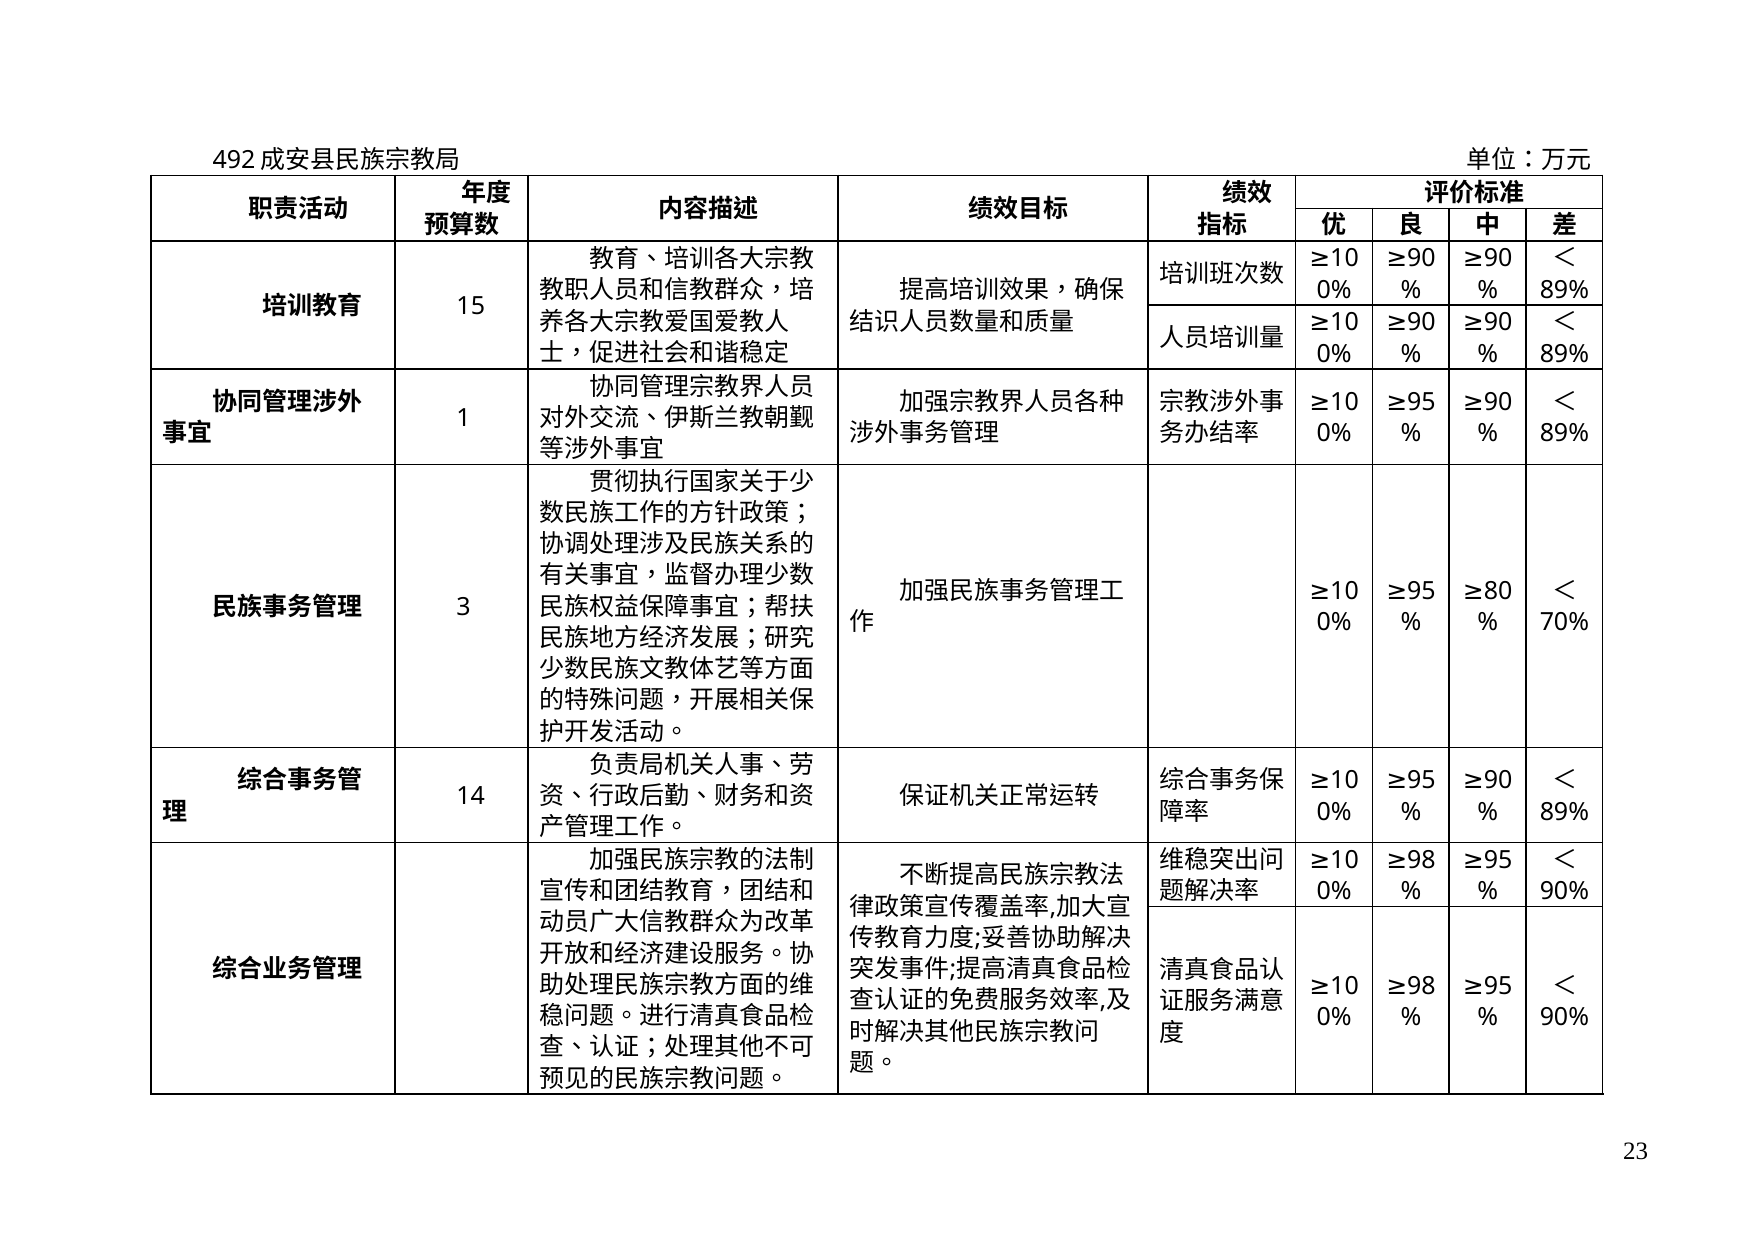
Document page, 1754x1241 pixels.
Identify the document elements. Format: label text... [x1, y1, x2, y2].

table_cell 清真食品认证服务满意度 [1149, 907, 1295, 1093]
table_cell ＜90% [1527, 843, 1602, 906]
table_cell ≥100% [1296, 843, 1372, 906]
table_cell 贯彻执行国家关于少数民族工作的方针政策；协调处理涉及民族关系的有关事宜，监督办理少数民族权益保障事宜；帮扶民族地方经济发展；研究少数民族文教体艺等方面的特殊问题，开展相关保护开发活动。 [529, 465, 837, 746]
table_cell ≥90% [1450, 370, 1525, 464]
table_cell 优 [1296, 209, 1372, 240]
table_cell 内容描述 [529, 176, 837, 240]
table_cell [396, 843, 527, 1093]
table_cell ＜89% [1527, 242, 1602, 304]
table_cell 职责活动 [152, 176, 394, 240]
table_cell ≥98% [1373, 907, 1448, 1093]
table_cell 加强民族宗教的法制宣传和团结教育，团结和动员广大信教群众为改革开放和经济建设服务。协助处理民族宗教方面的维稳问题。进行清真食品检查、认证；处理其他不可预见的民族宗教问题。 [529, 843, 837, 1093]
table_cell ≥95% [1373, 465, 1448, 746]
table_cell 综合事务保障率 [1149, 748, 1295, 842]
table_cell 不断提高民族宗教法律政策宣传覆盖率,加大宣传教育力度;妥善协助解决突发事件;提高清真食品检查认证的免费服务效率,及时解决其他民族宗教问题。 [839, 843, 1147, 1093]
table_cell ≥90% [1373, 306, 1448, 368]
table_cell 绩效目标 [839, 176, 1147, 240]
table_cell 维稳突出问题解决率 [1149, 843, 1295, 906]
table_cell 提高培训效果，确保结识人员数量和质量 [839, 242, 1147, 368]
table_cell ≥98% [1373, 843, 1448, 906]
table_cell 协同管理涉外事宜 [152, 370, 394, 464]
table_cell 加强宗教界人员各种涉外事务管理 [839, 370, 1147, 464]
table_header 单位：万元 [1296, 143, 1602, 174]
table_cell ≥100% [1296, 465, 1372, 746]
table_cell 评价标准 [1296, 176, 1602, 207]
table_cell 宗教涉外事务办结率 [1149, 370, 1295, 464]
table_cell ≥95% [1450, 907, 1525, 1093]
table_cell 14 [396, 748, 527, 842]
table_cell 人员培训量 [1149, 306, 1295, 368]
table_cell 绩效指标 [1149, 176, 1295, 240]
table_cell 1 [396, 370, 527, 464]
table_cell 加强民族事务管理工作 [839, 465, 1147, 746]
table_cell ＜89% [1527, 306, 1602, 368]
table_cell ＜70% [1527, 465, 1602, 746]
table_cell 年度预算数 [396, 176, 527, 240]
table_cell ≥100% [1296, 907, 1372, 1093]
table_cell 民族事务管理 [152, 465, 394, 746]
table_cell 负责局机关人事、劳资、行政后勤、财务和资产管理工作。 [529, 748, 837, 842]
table_cell ≥95% [1450, 843, 1525, 906]
table_cell ＜90% [1527, 907, 1602, 1093]
table_cell 15 [396, 242, 527, 368]
table_cell ≥100% [1296, 242, 1372, 304]
table_cell 保证机关正常运转 [839, 748, 1147, 842]
table_cell ≥90% [1450, 306, 1525, 368]
table_cell 培训教育 [152, 242, 394, 368]
table_cell 中 [1450, 209, 1525, 240]
table_cell 教育、培训各大宗教教职人员和信教群众，培养各大宗教爱国爱教人士，促进社会和谐稳定 [529, 242, 837, 368]
table_cell ≥95% [1373, 370, 1448, 464]
table_cell ≥90% [1450, 748, 1525, 842]
table_cell 3 [396, 465, 527, 746]
table_header 492成安县民族宗教局 [152, 143, 1295, 174]
table_cell 培训班次数 [1149, 242, 1295, 304]
table_cell ≥100% [1296, 748, 1372, 842]
table_cell ≥80% [1450, 465, 1525, 746]
table_cell ＜89% [1527, 748, 1602, 842]
table_cell 差 [1527, 209, 1602, 240]
table_cell 综合业务管理 [152, 843, 394, 1093]
table_cell 综合事务管理 [152, 748, 394, 842]
table_cell 协同管理宗教界人员对外交流、伊斯兰教朝觐等涉外事宜 [529, 370, 837, 464]
table_cell ≥100% [1296, 306, 1372, 368]
table_cell ≥100% [1296, 370, 1372, 464]
table_cell ＜89% [1527, 370, 1602, 464]
table_cell 良 [1373, 209, 1448, 240]
table_cell [1149, 465, 1295, 746]
table_cell ≥90% [1373, 242, 1448, 304]
table_cell ≥90% [1450, 242, 1525, 304]
table_cell ≥95% [1373, 748, 1448, 842]
